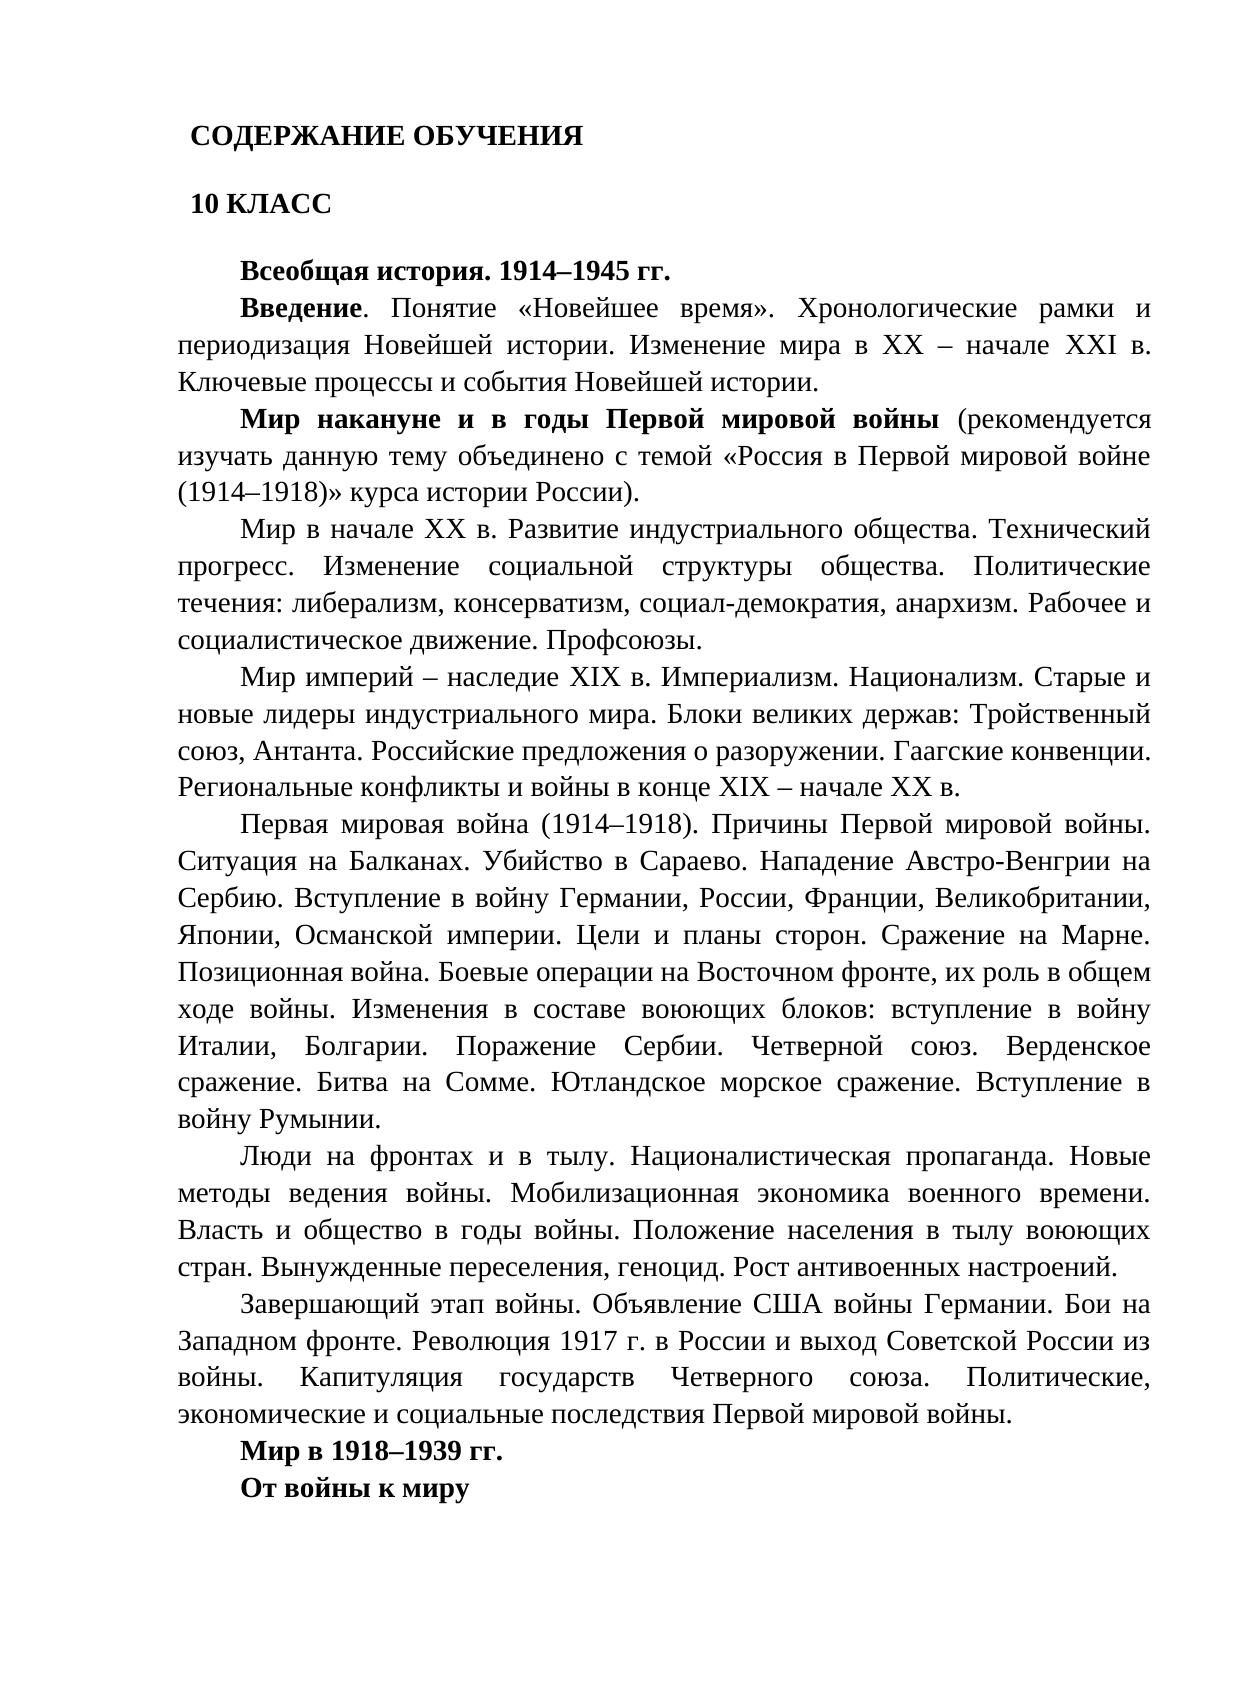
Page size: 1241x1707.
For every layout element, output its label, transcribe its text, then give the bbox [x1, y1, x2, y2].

text Введение. Понятие «Новейшее время». Хронологические рамки и периодизация Новейшей истории. Изменение мира в ХХ – начале XXI в. Ключевые процессы и события Новейшей истории. [177, 290, 1152, 397]
text Люди на фронтах и в тылу. Националистическая пропаганда. Новые методы ведения войны. Мобилизационная экономика военного времени. Власть и общество в годы войны. Положение населения в тылу воюющих стран. Вынужденные переселения, геноцид. Рост антивоенных настроений. [177, 1138, 1152, 1282]
text Всеобщая история. 1914–1945 гг. [177, 253, 1152, 287]
text Мир империй – наследие XIX в. Империализм. Национализм. Старые и новые лидеры индустриального мира. Блоки великих держав: Тройственный союз, Антанта. Российские предложения о разоружении. Гаагские конвенции. Региональные конфликты и войны в конце XIX – начале ХХ в. [177, 659, 1152, 803]
text 10 КЛАСС [190, 186, 1152, 219]
text Завершающий этап войны. Объявление США войны Германии. Бои на Западном фронте. Революция 1917 г. в России и выход Советской России из войны. Капитуляция государств Четверного союза. Политические, экономические и социальные последствия Первой мировой войны. [177, 1286, 1152, 1430]
text От войны к миру [177, 1470, 1152, 1504]
text Мир в начале ХХ в. Развитие индустриального общества. Технический прогресс. Изменение социальной структуры общества. Политические течения: либерализм, консерватизм, социал-демократия, анархизм. Рабочее и социалистическое движение. Профсоюзы. [177, 511, 1152, 656]
text Мир накануне и в годы Первой мировой войны (рекомендуется изучать данную тему объединено с темой «Россия в Первой мировой войне (1914–1918)» курса истории России). [177, 401, 1152, 508]
text Мир в 1918–1939 гг. [177, 1433, 1152, 1467]
text СОДЕРЖАНИЕ ОБУЧЕНИЯ [190, 118, 1152, 152]
text Первая мировая война (1914–1918). Причины Первой мировой войны. Ситуация на Балканах. Убийство в Сараево. Нападение Австро-Венгрии на Сербию. Вступление в войну Германии, России, Франции, Великобритании, Японии, Османской империи. Цели и планы сторон. Сражение на Марне. Позиционная война. Боевые операции на Восточном фронте, их роль в общем ходе войны. Изменения в составе воюющих блоков: вступление в войну Италии, Болгарии. Поражение Сербии. Четверной союз. Верденское сражение. Битва на Сомме. Ютландское морское сражение. Вступление в войну Румынии. [177, 806, 1152, 1135]
